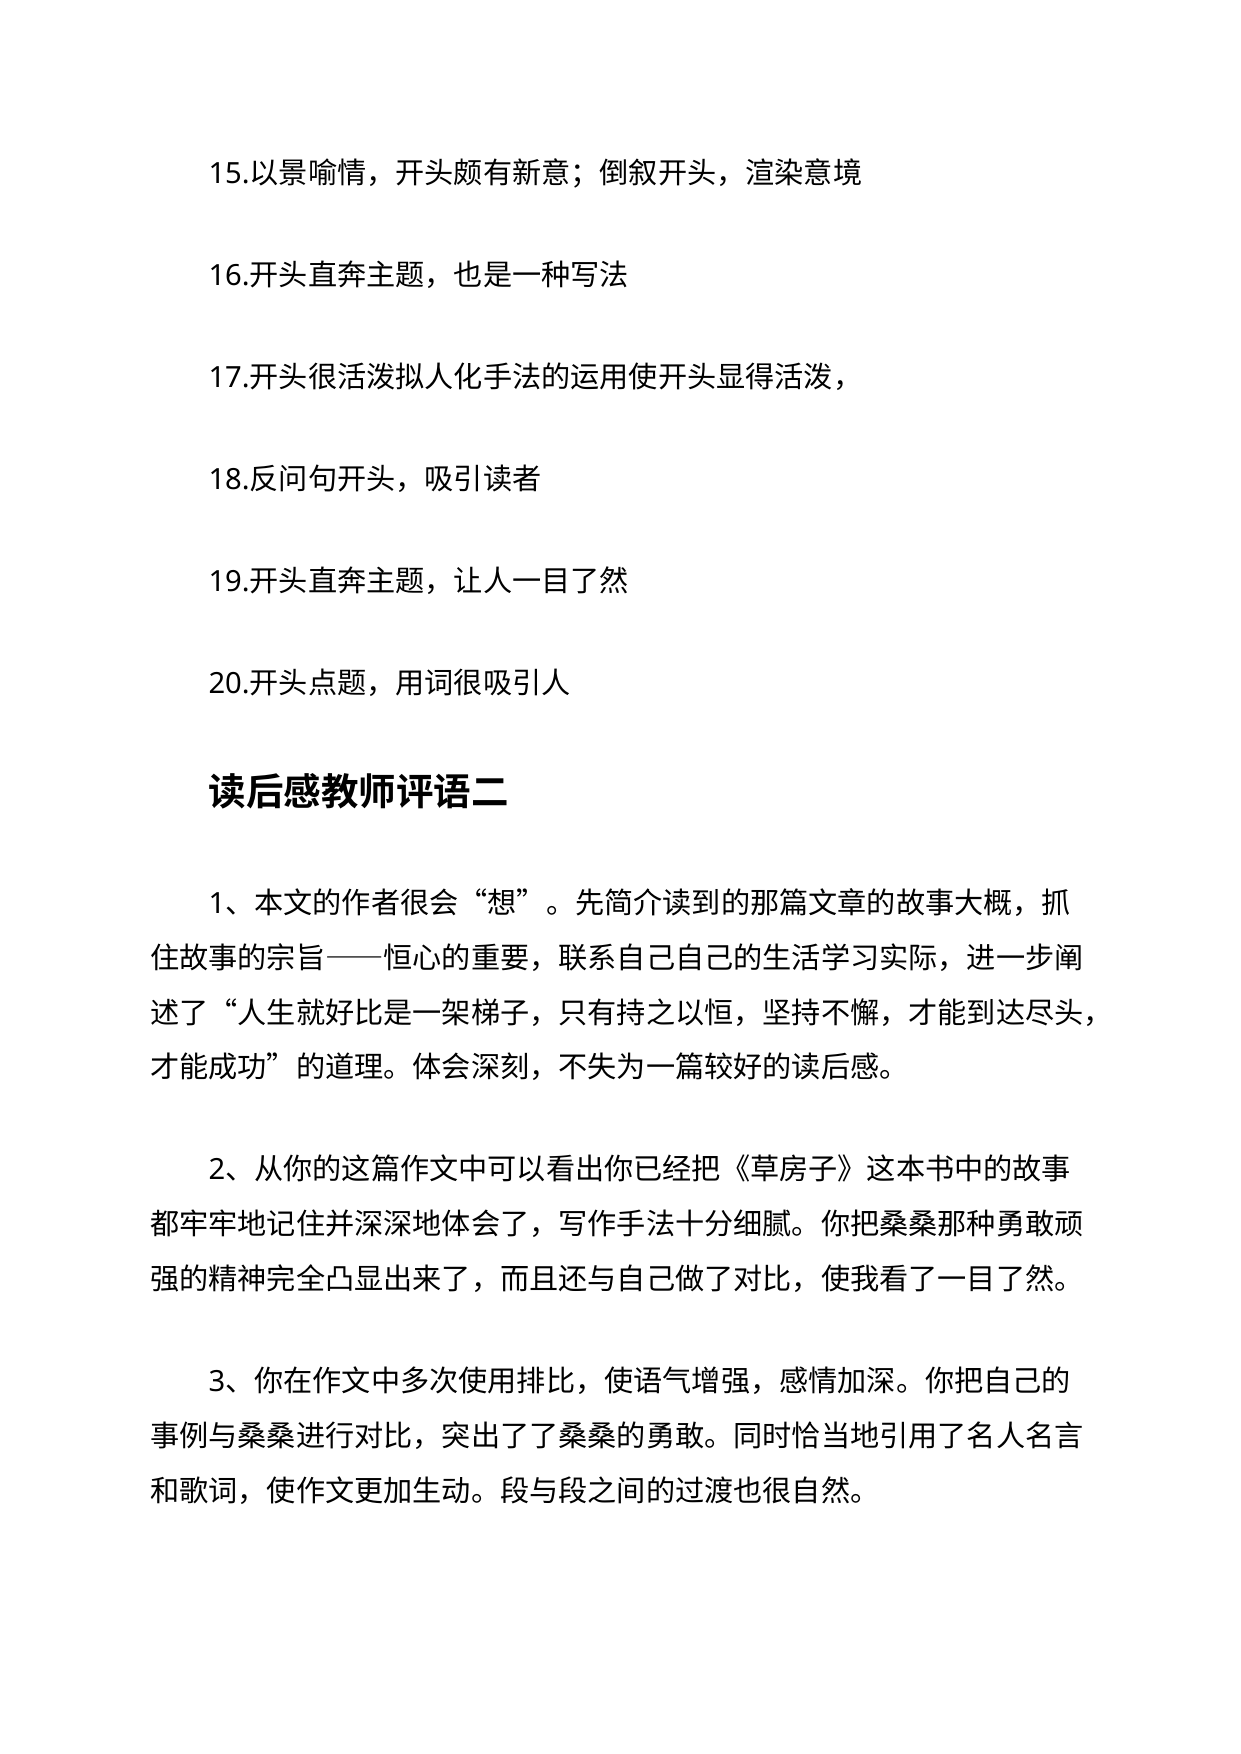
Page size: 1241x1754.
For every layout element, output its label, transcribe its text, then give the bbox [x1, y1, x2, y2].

text 17.开头很活泼拟人化手法的运用使开头显得活泼， [150, 354, 1090, 396]
text 18.反问句开头，吸引读者 [150, 456, 1090, 498]
text 3、你在作文中多次使用排比，使语气增强，感情加深。你把自己的事例与桑桑进行对比，突出了了桑桑的勇敢。同时恰当地引用了名人名言和歌词，使作文更加生动。段与段之间的过渡也很自然。 [150, 1357, 1090, 1510]
text 16.开头直奔主题，也是一种写法 [150, 252, 1090, 294]
text 20.开头点题，用词很吸引人 [150, 660, 1090, 702]
text 1、本文的作者很会“想”。先简介读到的那篇文章的故事大概，抓住故事的宗旨——恒心的重要，联系自己自己的生活学习实际，进一步阐述了“人生就好比是一架梯子，只有持之以恒，坚持不懈，才能到达尽头，才能成功”的道理。体会深刻，不失为一篇较好的读后感。 [150, 879, 1090, 1086]
text 读后感教师评语二 [150, 762, 1090, 816]
text 2、从你的这篇作文中可以看出你已经把《草房子》这本书中的故事都牢牢地记住并深深地体会了，写作手法十分细腻。你把桑桑那种勇敢顽强的精神完全凸显出来了，而且还与自己做了对比，使我看了一目了然。 [150, 1146, 1090, 1298]
text 19.开头直奔主题，让人一目了然 [150, 558, 1090, 600]
text 15.以景喻情，开头颇有新意；倒叙开头，渲染意境 [150, 150, 1090, 192]
